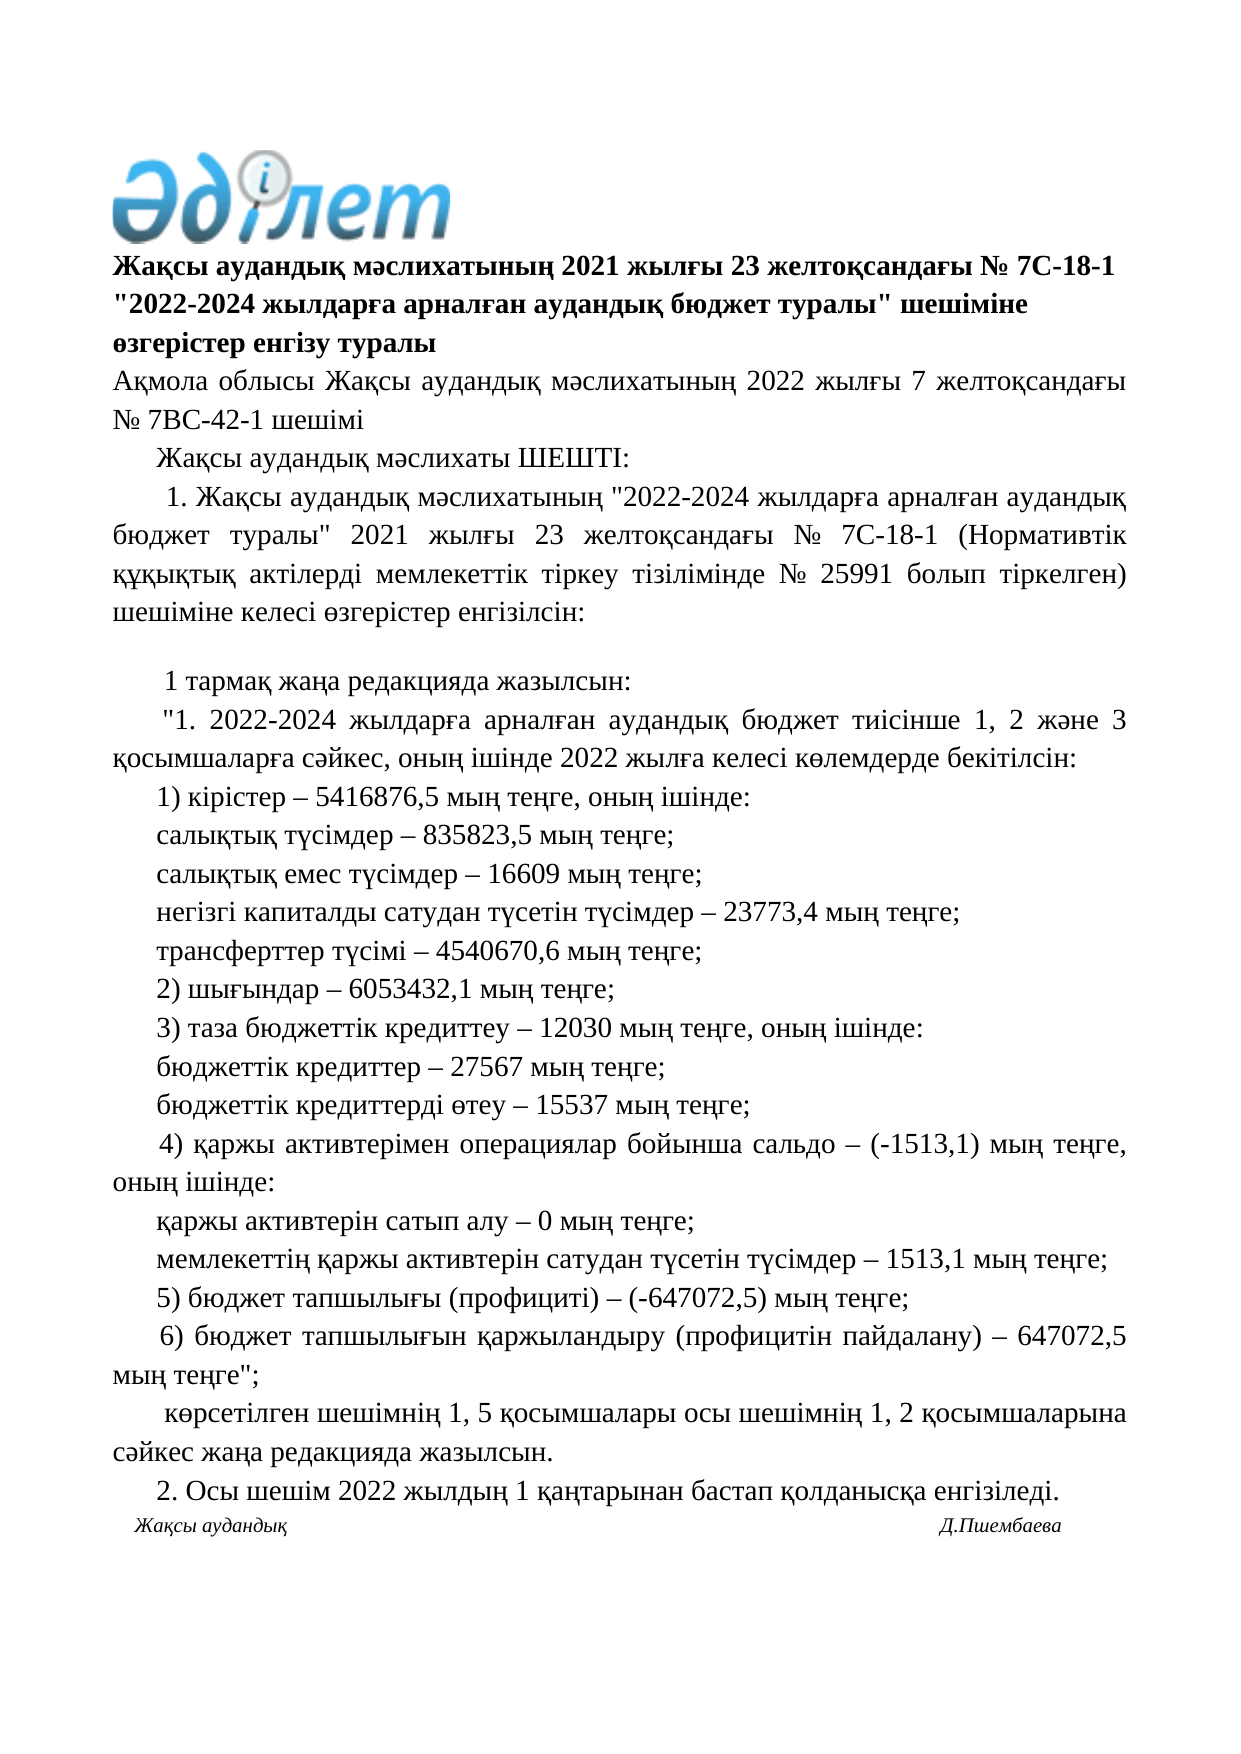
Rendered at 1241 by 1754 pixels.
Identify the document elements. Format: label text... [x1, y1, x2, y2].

text негізгі капиталды сатудан түсетін түсімдер – 23773,4 мың теңге; [112, 894, 1128, 928]
text 2) шығындар – 6053432,1 мың теңге; [112, 972, 1128, 1005]
text салықтық түсімдер – 835823,5 мың теңге; [112, 817, 1128, 851]
text 4) қаржы активтерімен операциялар бойынша сальдо – (-1513,1) мың теңге, оның ішінде: [112, 1126, 1128, 1198]
text мемлекеттің қаржы активтерін сатудан түсетін түсімдер – 1513,1 мың теңге; [112, 1241, 1128, 1275]
text 2. Осы шешім 2022 жылдың 1 қаңтарынан бастап қолданысқа енгізіледі. [112, 1473, 1128, 1506]
text 1. Жақсы аудандық мәслихатының "2022-2024 жылдарға арналған аудандық бюджет туралы" 2021 жылғы 23 желтоқсандағы № 7С-18-1 (Нормативтік құқықтық актілерді мемлекеттік тіркеу тізілімінде № 25991 болып тіркелген) шешіміне келесі өзгерістер енгізілсін: [112, 479, 1128, 628]
picture [112, 150, 451, 244]
text 3) таза бюджеттік кредиттеу – 12030 мың теңге, оның ішінде: [112, 1010, 1128, 1044]
text Ақмола облысы Жақсы аудандық мәслихатының 2022 жылғы 7 желтоқсандағы № 7ВС-42-1 шешімі [112, 363, 1128, 435]
text 5) бюджет тапшылығы (профициті) – (-647072,5) мың теңге; [112, 1280, 1128, 1313]
text трансферттер түсімі – 4540670,6 мың теңге; [112, 933, 1128, 967]
text салықтық емес түсімдер – 16609 мың теңге; [112, 856, 1128, 889]
text қаржы активтерін сатып алу – 0 мың теңге; [112, 1203, 1128, 1236]
text "1. 2022-2024 жылдарға арналған аудандық бюджет тиісінше 1, 2 және 3 қосымшаларға сәйкес, оның ішінде 2022 жылға келесі көлемдерде бекітілсін: [112, 702, 1128, 774]
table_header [101, 1511, 939, 1574]
text 1) кірістер – 5416876,5 мың теңге, оның ішінде: [112, 779, 1128, 812]
text 6) бюджет тапшылығын қаржыландыру (профицитін пайдалану) – 647072,5 мың теңге"; [112, 1318, 1128, 1391]
text көрсетілген шешімнің 1, 5 қосымшалары осы шешімнің 1, 2 қосымшаларына сәйкес жаңа редакцияда жазылсын. [112, 1396, 1128, 1468]
text Жақсы аудандық мәслихатының 2021 жылғы 23 желтоқсандағы № 7С-18-1 "2022-2024 жылдарға арналған аудандық бюджет туралы" шешіміне өзгерістер енгізу туралы [112, 248, 1128, 358]
table_header Д.Пшембаева [939, 1511, 1240, 1574]
text Жақсы аудандық мәслихаты ШЕШТІ: [112, 440, 1128, 474]
text бюджеттік кредиттерді өтеу – 15537 мың теңге; [112, 1087, 1128, 1121]
text 1 тармақ жаңа редакцияда жазылсын: [112, 663, 1128, 697]
text бюджеттік кредиттер – 27567 мың теңге; [112, 1049, 1128, 1082]
